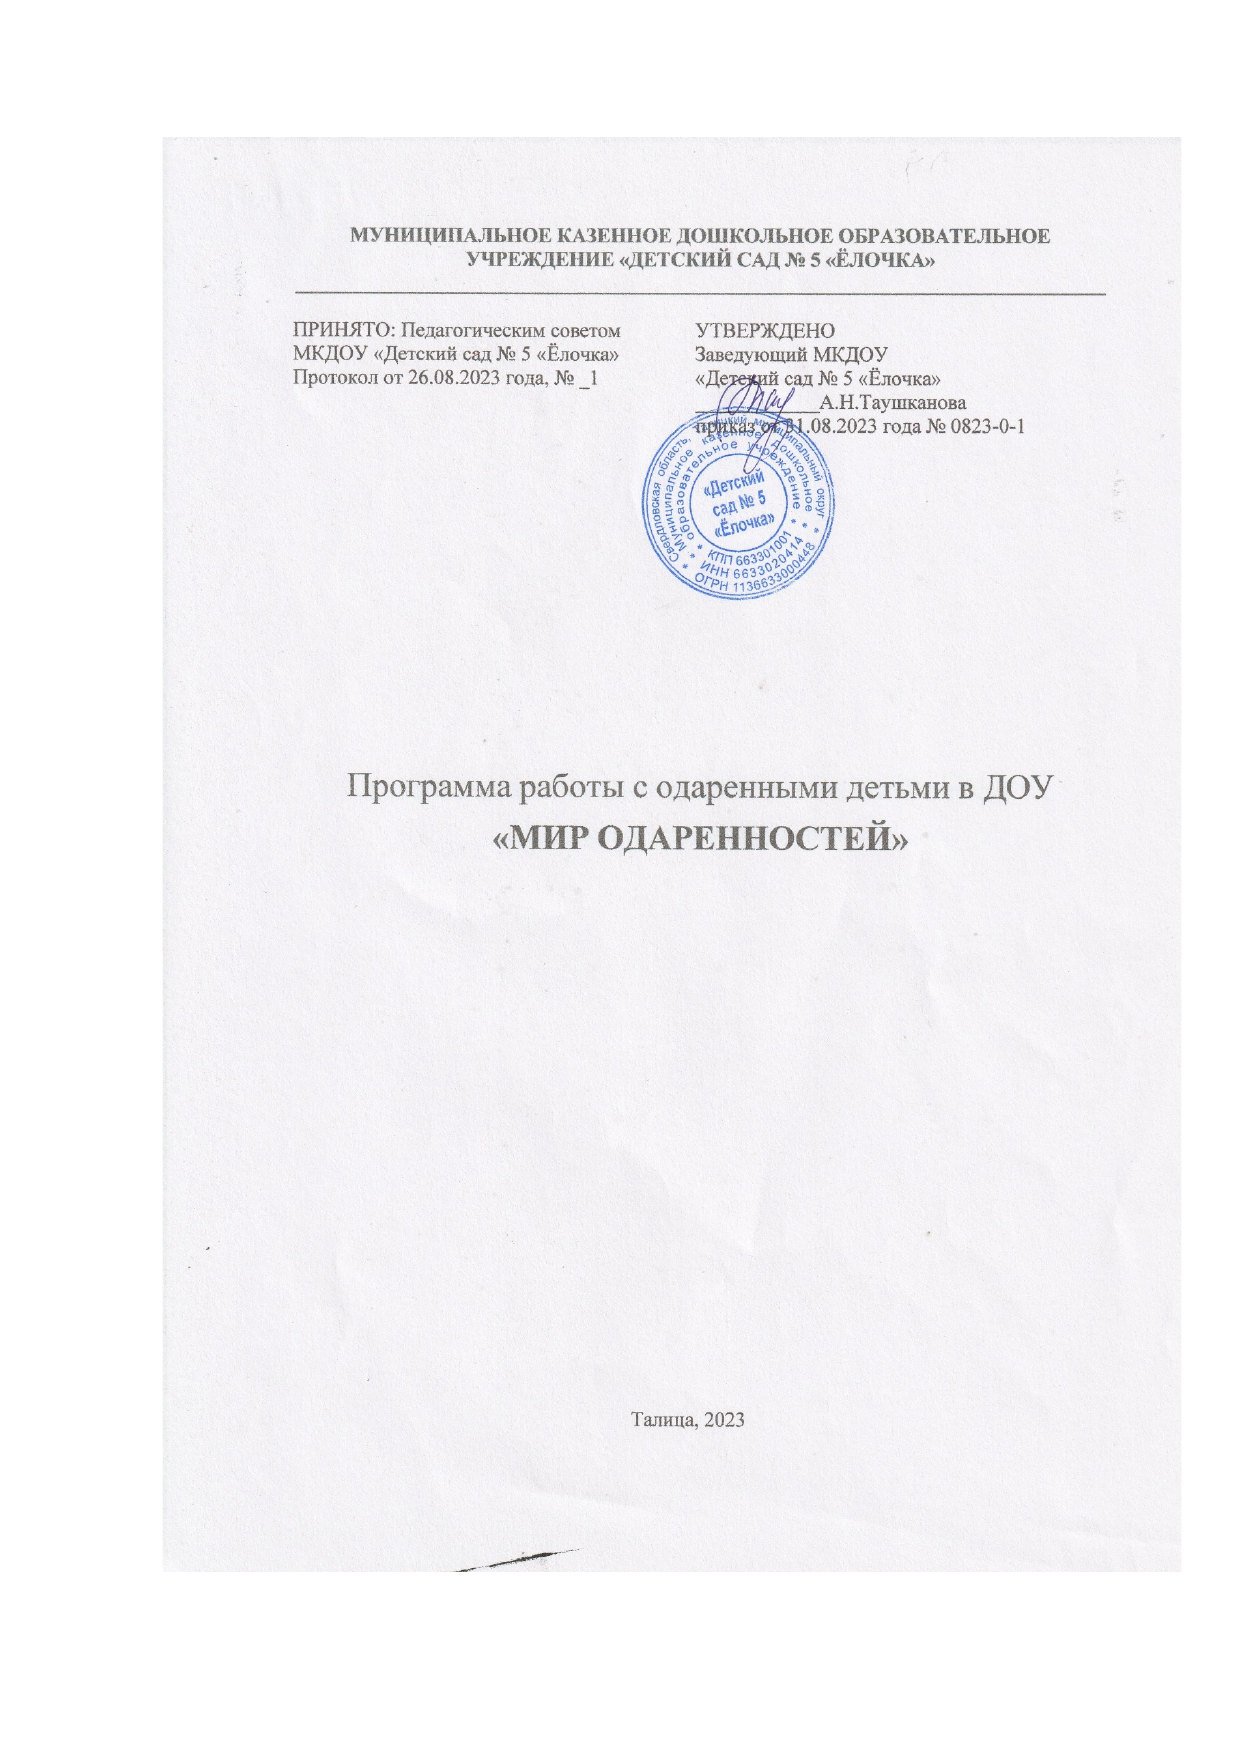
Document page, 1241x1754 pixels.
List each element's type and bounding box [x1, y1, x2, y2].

picture [162, 137, 1182, 1572]
